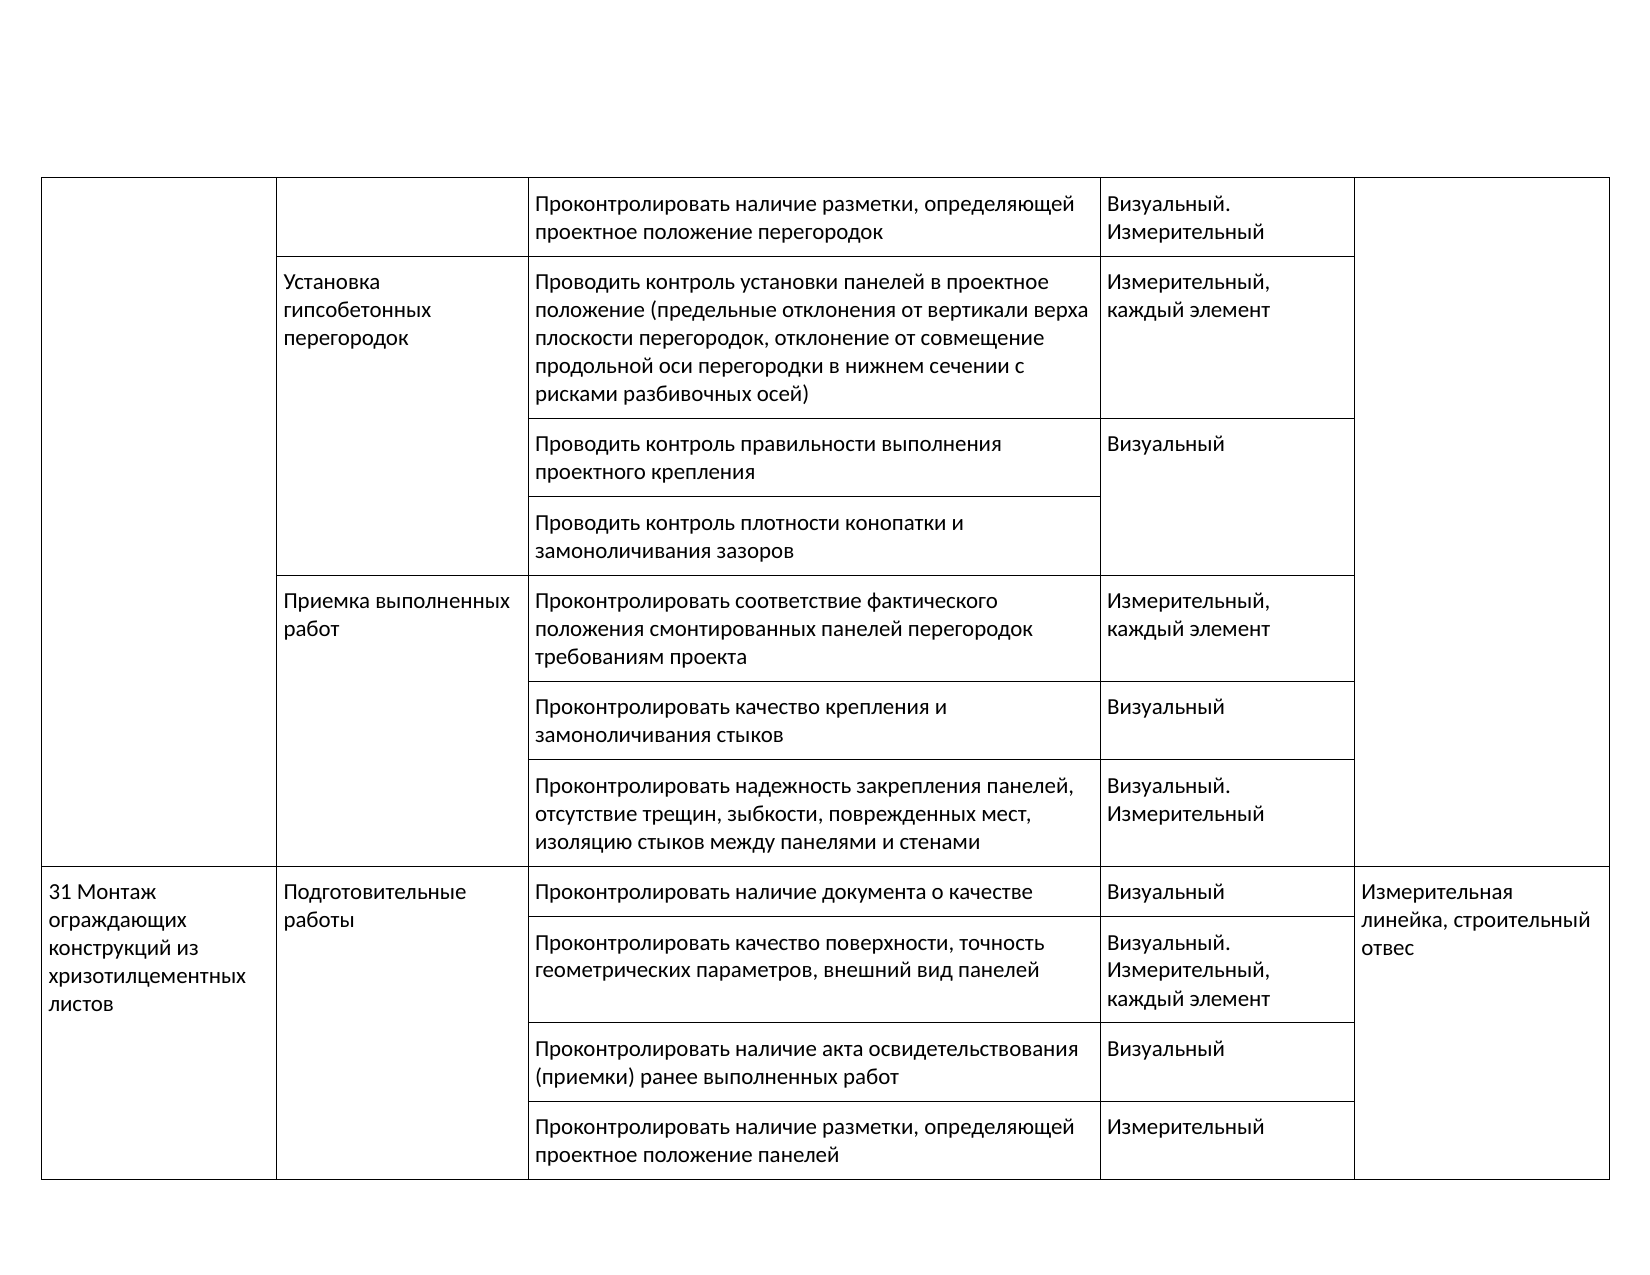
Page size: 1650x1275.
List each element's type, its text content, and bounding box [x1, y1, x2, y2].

table_cell Измерительный [1101, 1102, 1354, 1179]
table_cell Подготовительные работы [277, 867, 528, 1179]
table_cell Проконтролировать наличие разметки, определяющей проектное положение панелей [529, 1102, 1100, 1179]
table_cell Проводить контроль плотности конопатки и замоноличивания зазоров [529, 497, 1100, 574]
table_cell Визуальный [1101, 867, 1354, 916]
table_cell Визуальный [1101, 419, 1354, 574]
table_cell Проконтролировать наличие документа о качестве [529, 867, 1100, 916]
table_cell Проводить контроль установки панелей в проектное положение (предельные отклонения от вертикали верха плоскости перегородок, отклонение от совмещение продольной оси перегородки в нижнем сечении с рисками разбивочных осей) [529, 257, 1100, 418]
table_cell Проконтролировать наличие разметки, определяющей проектное положение перегородок [529, 178, 1100, 256]
table_cell Визуальный. Измерительный [1101, 178, 1354, 256]
table_cell Визуальный [1101, 682, 1354, 759]
table_cell Визуальный. Измерительный [1101, 760, 1354, 866]
table_cell Измерительный, каждый элемент [1101, 576, 1354, 681]
table_cell Визуальный [1101, 1023, 1354, 1101]
table_cell Установка гипсобетонных перегородок [277, 257, 528, 574]
table_cell Измерительная линейка, строительный отвес [1355, 867, 1609, 1179]
table_cell Проконтролировать соответствие фактического положения смонтированных панелей перегородок требованиям проекта [529, 576, 1100, 681]
table_cell Проконтролировать надежность закрепления панелей, отсутствие трещин, зыбкости, поврежденных мест, изоляцию стыков между панелями и стенами [529, 760, 1100, 866]
table_cell Проконтролировать наличие акта освидетельствования (приемки) ранее выполненных работ [529, 1023, 1100, 1101]
table_cell Проконтролировать качество крепления и замоноличивания стыков [529, 682, 1100, 759]
table_cell 31 Монтаж ограждающих конструкций из хризотилцементных листов [42, 867, 276, 1179]
table_cell Визуальный. Измерительный, каждый элемент [1101, 917, 1354, 1022]
table_cell Приемка выполненных работ [277, 576, 528, 866]
table_cell Проводить контроль правильности выполнения проектного крепления [529, 419, 1100, 496]
table_cell Измерительный, каждый элемент [1101, 257, 1354, 418]
table_cell Проконтролировать качество поверхности, точность геометрических параметров, внешний вид панелей [529, 917, 1100, 1022]
